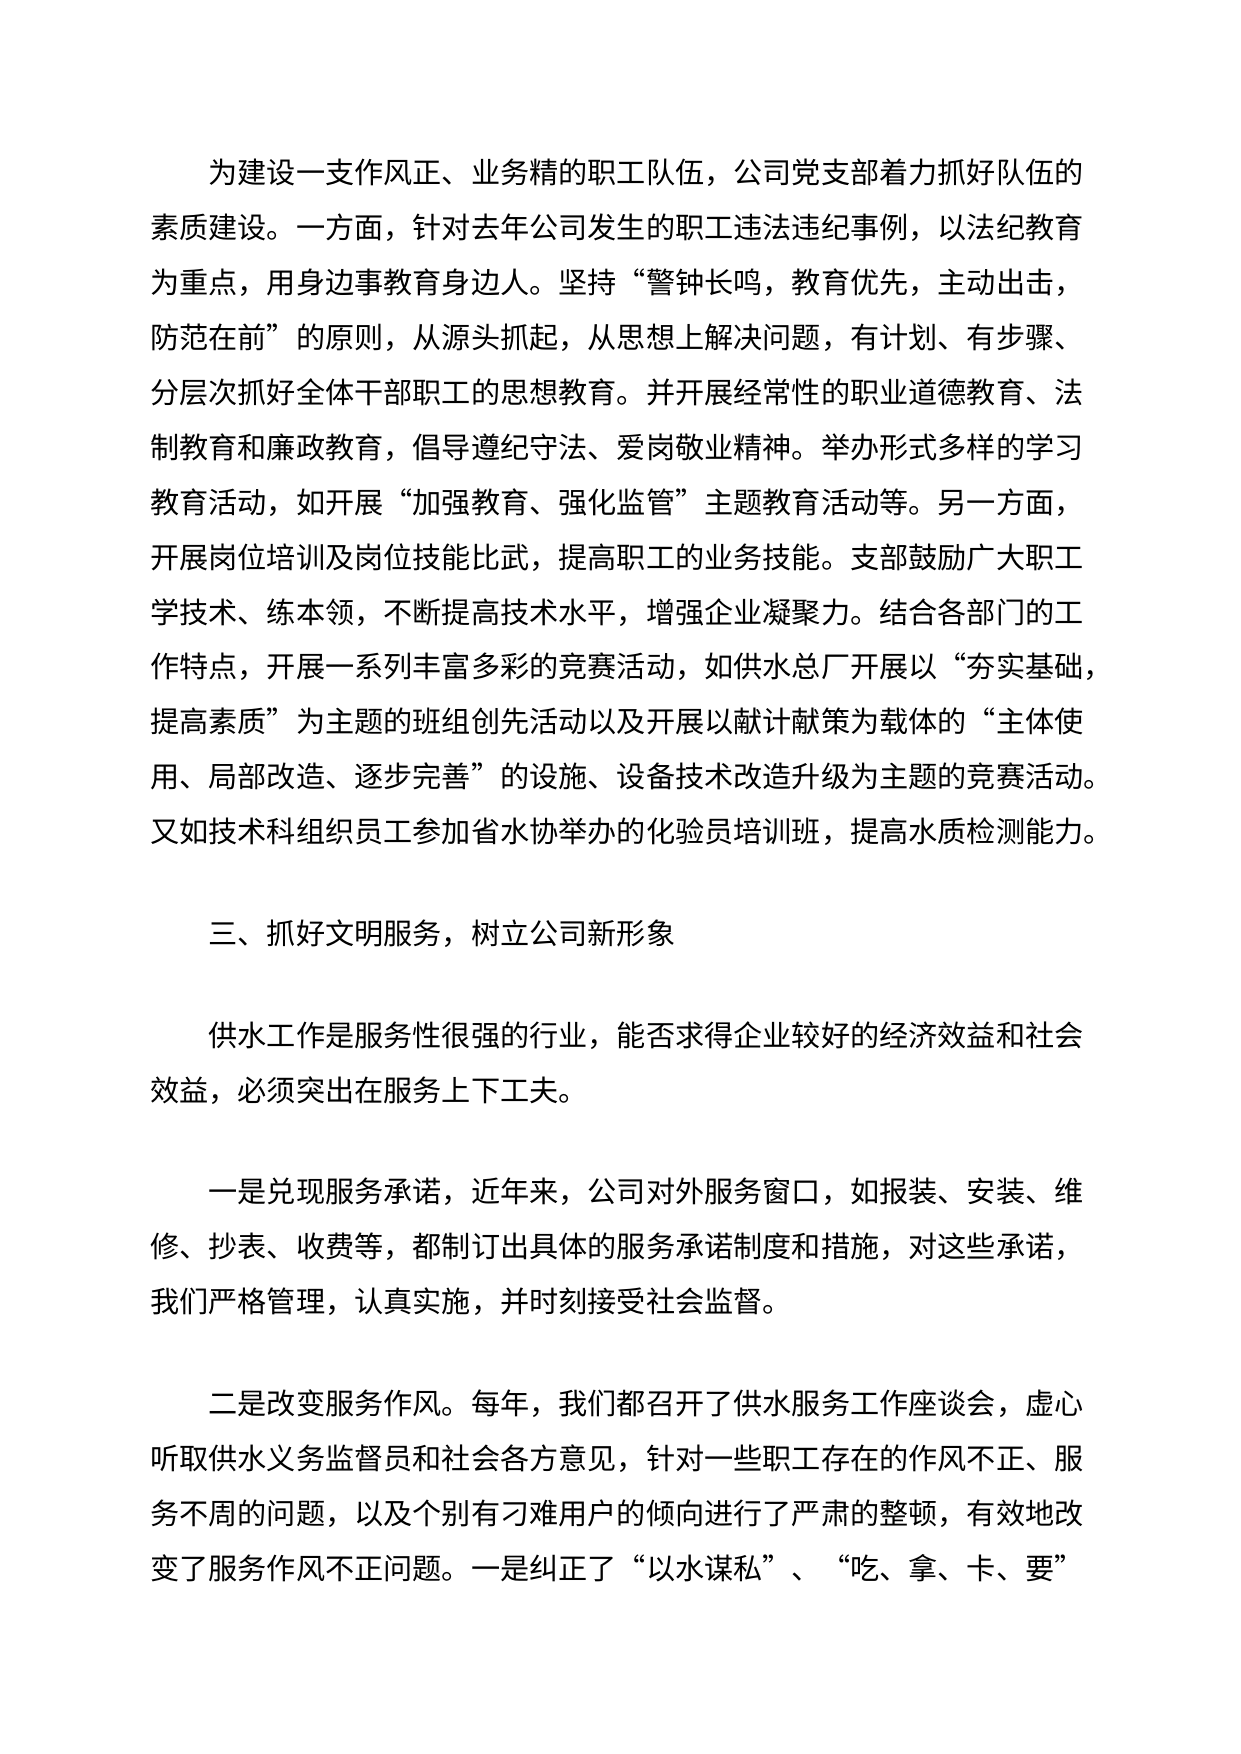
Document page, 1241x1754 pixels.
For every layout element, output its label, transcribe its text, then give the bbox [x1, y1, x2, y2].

text 一是兑现服务承诺，近年来，公司对外服务窗口，如报装、安装、维修、抄表、收费等，都制订出具体的服务承诺制度和措施，对这些承诺，我们严格管理，认真实施，并时刻接受社会监督。 [150, 1169, 1090, 1321]
text 为建设一支作风正、业务精的职工队伍，公司党支部着力抓好队伍的素质建设。一方面，针对去年公司发生的职工违法违纪事例，以法纪教育为重点，用身边事教育身边人。坚持“警钟长鸣，教育优先，主动出击，防范在前”的原则，从源头抓起，从思想上解决问题，有计划、有步骤、分层次抓好全体干部职工的思想教育。并开展经常性的职业道德教育、法制教育和廉政教育，倡导遵纪守法、爱岗敬业精神。举办形式多样的学习教育活动，如开展“加强教育、强化监管”主题教育活动等。另一方面，开展岗位培训及岗位技能比武，提高职工的业务技能。支部鼓励广大职工学技术、练本领，不断提高技术水平，增强企业凝聚力。结合各部门的工作特点，开展一系列丰富多彩的竞赛活动，如供水总厂开展以“夯实基础，提高素质”为主题的班组创先活动以及开展以献计献策为载体的“主体使用、局部改造、逐步完善”的设施、设备技术改造升级为主题的竞赛活动。又如技术科组织员工参加省水协举办的化验员培训班，提高水质检测能力。 [150, 150, 1090, 851]
text 三、抓好文明服务，树立公司新形象 [150, 911, 1090, 953]
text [150, 1381, 1090, 1587]
text 供水工作是服务性很强的行业，能否求得企业较好的经济效益和社会效益，必须突出在服务上下工夫。 [150, 1012, 1090, 1109]
